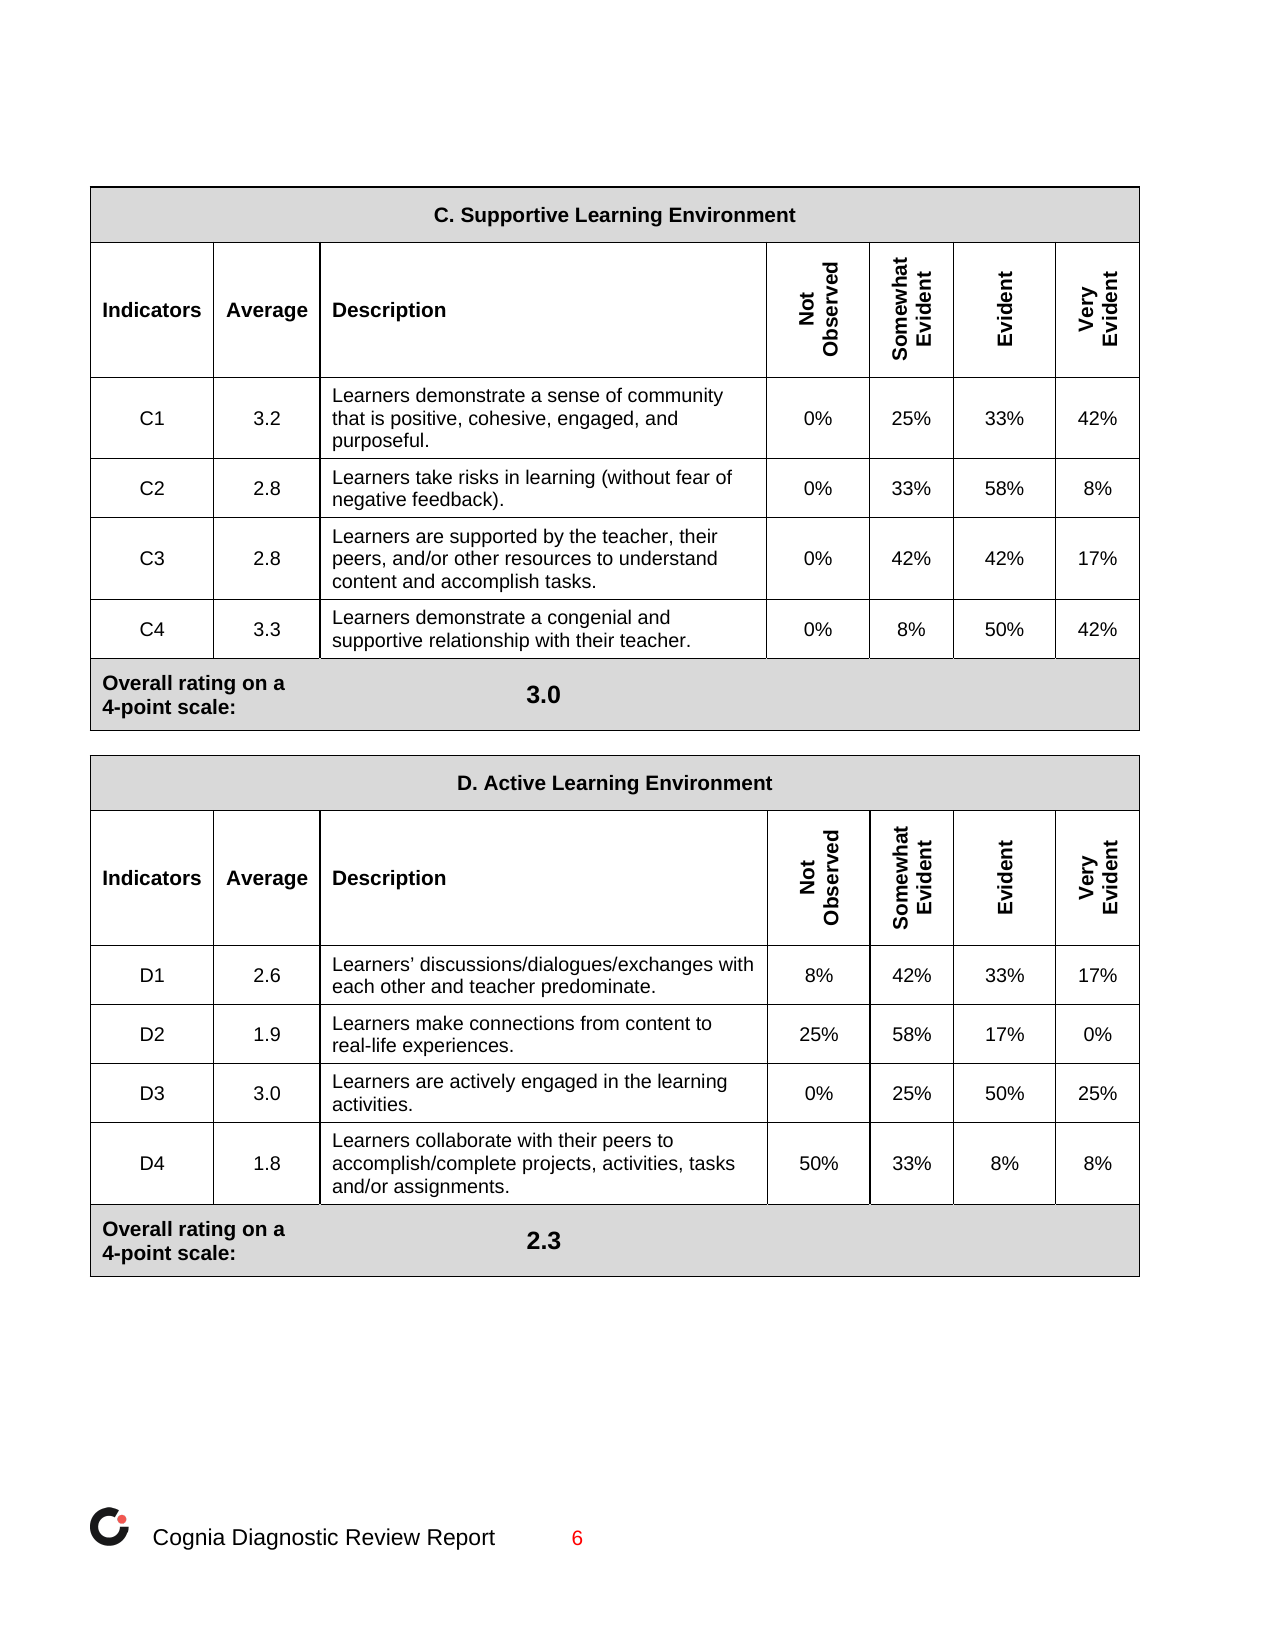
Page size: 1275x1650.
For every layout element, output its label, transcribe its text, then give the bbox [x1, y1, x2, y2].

table_cell Very Evident [1056, 811, 1139, 945]
table_cell 3.0 [214, 1064, 319, 1122]
table_cell 3.0 [321, 659, 766, 730]
table_cell 1.8 [214, 1123, 319, 1204]
table_header D. Active Learning Environment [91, 756, 1139, 810]
table_cell 42% [871, 946, 953, 1004]
table_cell 25% [768, 1005, 869, 1063]
table_cell 2.8 [214, 518, 319, 599]
table_cell [1056, 659, 1139, 730]
table_cell Learners collaborate with their peers to accomplish/complete projects, activities, tasks and/or assignments. [321, 1123, 767, 1204]
table_cell Overall rating on a 4-point scale: [91, 659, 319, 730]
table_cell Learners are actively engaged in the learning activities. [321, 1064, 767, 1122]
table_cell C2 [91, 459, 213, 517]
table_cell 8% [1056, 1123, 1139, 1204]
table_cell 17% [1056, 518, 1139, 599]
table_cell 25% [1056, 1064, 1139, 1122]
table_cell C4 [91, 600, 213, 658]
table_cell [954, 1205, 1055, 1276]
table_cell 42% [1056, 378, 1139, 458]
table_cell Evident [954, 243, 1055, 377]
table_cell Learners demonstrate a sense of community that is positive, cohesive, engaged, and purposeful. [321, 378, 766, 458]
table_cell [1056, 1205, 1139, 1276]
table_cell 3.3 [214, 600, 319, 658]
table_cell Learners demonstrate a congenial and supportive relationship with their teacher. [321, 600, 766, 658]
table_cell 2.3 [321, 1205, 767, 1276]
table_cell 58% [954, 459, 1055, 517]
table_cell D2 [91, 1005, 213, 1063]
table_cell Learners’ discussions/dialogues/exchanges with each other and teacher predominate. [321, 946, 767, 1004]
table_cell Not Observed [768, 811, 869, 945]
table_cell 25% [871, 1064, 953, 1122]
table_cell 50% [768, 1123, 869, 1204]
table_cell 42% [954, 518, 1055, 599]
table_cell Indicators [91, 811, 213, 945]
table_cell 33% [954, 378, 1055, 458]
table_cell Description [321, 243, 766, 377]
table_cell 0% [768, 1064, 869, 1122]
table_cell [871, 1205, 953, 1276]
table_cell 17% [954, 1005, 1055, 1063]
table_cell 25% [870, 378, 953, 458]
table_cell [767, 659, 869, 730]
table_cell D1 [91, 946, 213, 1004]
table_cell 0% [767, 600, 869, 658]
table_cell 50% [954, 600, 1055, 658]
table_cell 0% [1056, 1005, 1139, 1063]
table_cell Evident [954, 811, 1055, 945]
table_cell C1 [91, 378, 213, 458]
table_cell C3 [91, 518, 213, 599]
table_cell Very Evident [1056, 243, 1139, 377]
table_cell [870, 659, 953, 730]
table_cell Overall rating on a 4-point scale: [91, 1205, 319, 1276]
table_cell D4 [91, 1123, 213, 1204]
table_cell 3.2 [214, 378, 319, 458]
table_cell 1.9 [214, 1005, 319, 1063]
table_cell 8% [1056, 459, 1139, 517]
table_cell 0% [767, 459, 869, 517]
table_cell Average [214, 243, 319, 377]
picture [89, 1507, 147, 1546]
table_cell 42% [870, 518, 953, 599]
table_cell [954, 659, 1055, 730]
table_cell 0% [767, 518, 869, 599]
table_cell Average [214, 811, 319, 945]
table_cell 8% [954, 1123, 1055, 1204]
table_cell 8% [870, 600, 953, 658]
table_cell 8% [768, 946, 869, 1004]
table_cell Learners make connections from content to real-life experiences. [321, 1005, 767, 1063]
table_cell Somewhat Evident [870, 243, 953, 377]
table_cell Somewhat Evident [871, 811, 953, 945]
table_cell 50% [954, 1064, 1055, 1122]
table_header C. Supportive Learning Environment [91, 188, 1139, 242]
table_cell 33% [954, 946, 1055, 1004]
table_cell 33% [870, 459, 953, 517]
table_cell Learners are supported by the teacher, their peers, and/or other resources to understand content and accomplish tasks. [321, 518, 766, 599]
table_cell Not Observed [767, 243, 869, 377]
table_cell 33% [871, 1123, 953, 1204]
table_cell Description [321, 811, 767, 945]
table_cell 0% [767, 378, 869, 458]
table_cell 2.8 [214, 459, 319, 517]
table_cell 2.6 [214, 946, 319, 1004]
table_cell D3 [91, 1064, 213, 1122]
table_cell 42% [1056, 600, 1139, 658]
table_cell Learners take risks in learning (without fear of negative feedback). [321, 459, 766, 517]
table_cell 58% [871, 1005, 953, 1063]
table_cell Indicators [91, 243, 213, 377]
table_cell 17% [1056, 946, 1139, 1004]
table_cell [768, 1205, 869, 1276]
